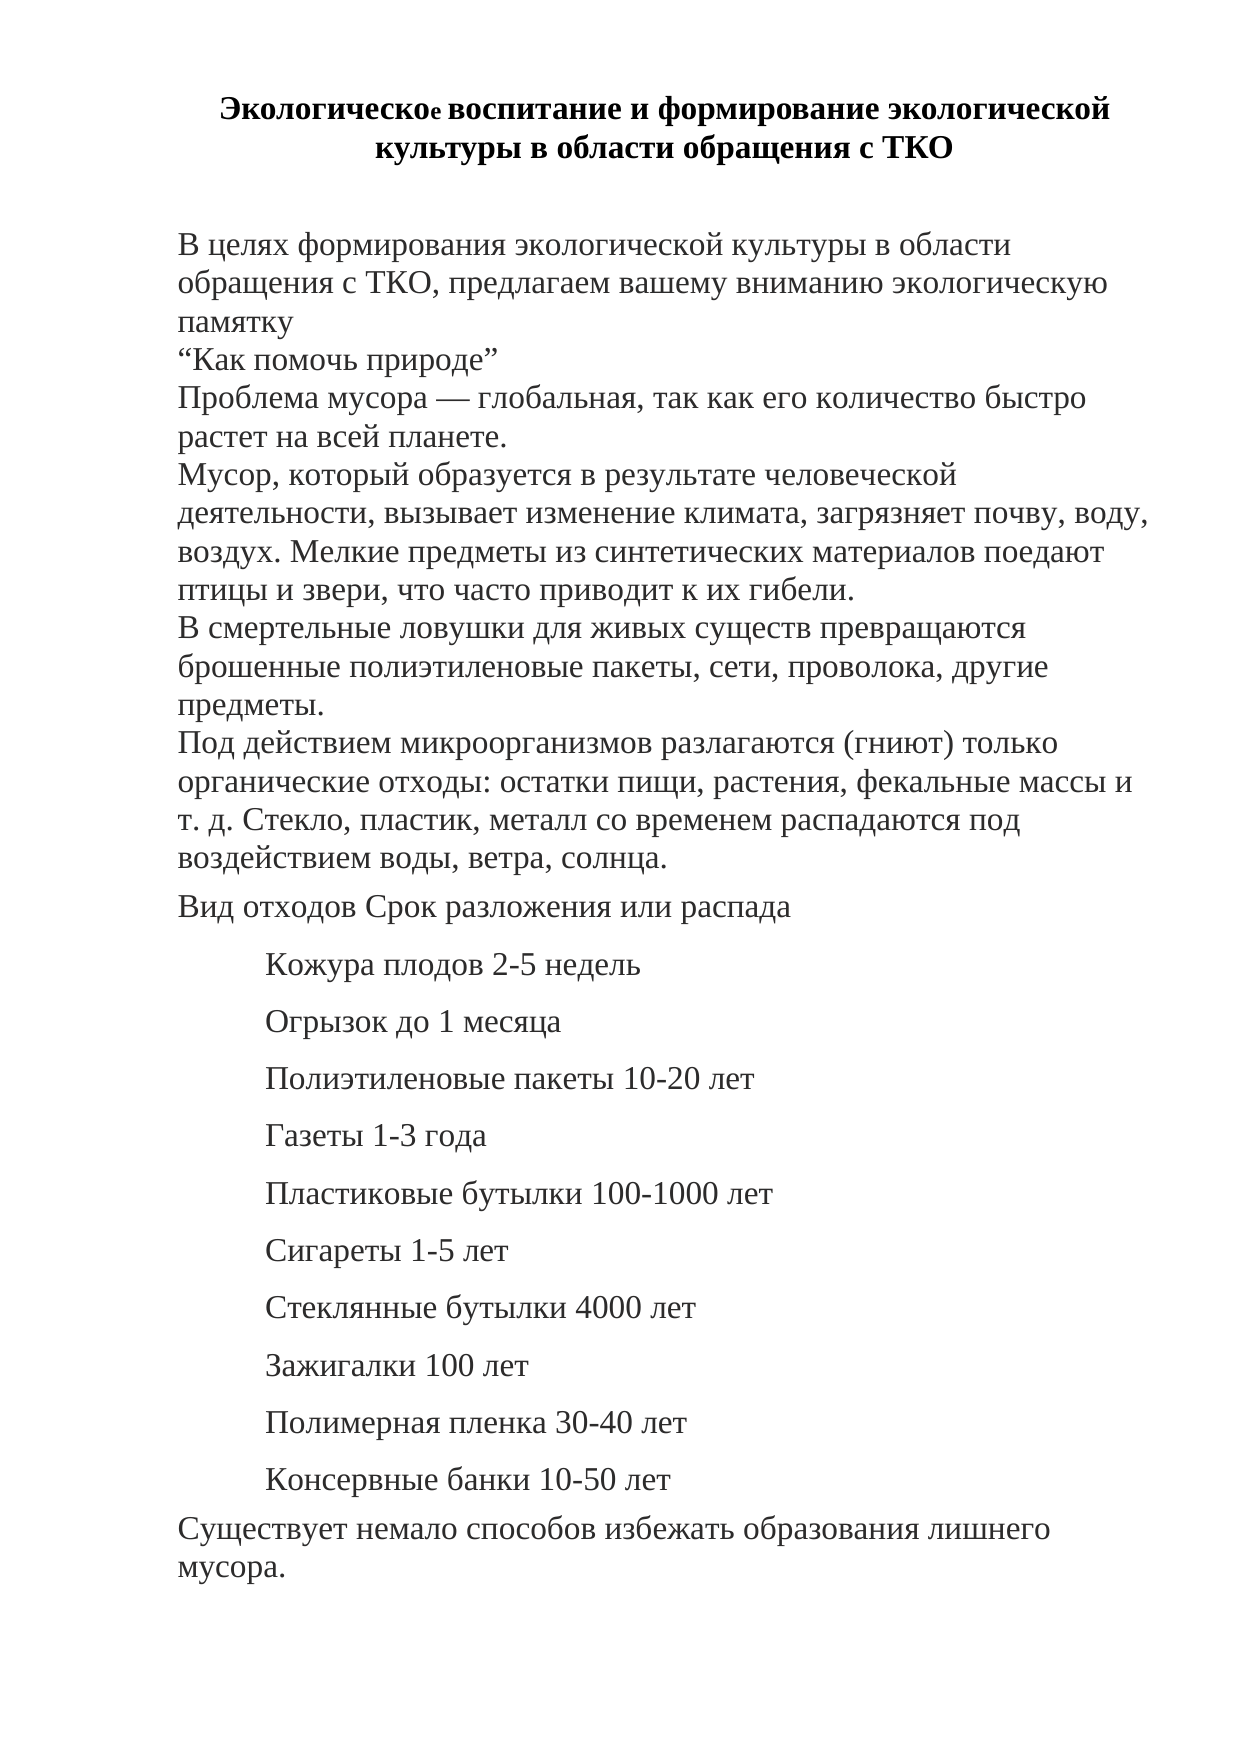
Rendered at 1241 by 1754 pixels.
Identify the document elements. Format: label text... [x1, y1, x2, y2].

text Вид отходов Срок разложения или распада Кожура плодов 2-5 недель Огрызок до 1 месяца Полиэтиленовые пакеты 10-20 лет Газеты 1-3 года Пластиковые бутылки 100-1000 лет Сигареты 1-5 лет Стеклянные бутылки 4000 лет Зажигалки 100 лет Полимерная пленка 30-40 лет Консервные банки 10-50 лет [177, 887, 1152, 1498]
text В целях формирования экологической культуры в области обращения с ТКО, предлагаем вашему вниманию экологическую памятку “Как помочь природе” Проблема мусора — глобальная, так как его количество быстро растет на всей планете. Мусор, который образуется в результате человеческой деятельности, вызывает изменение климата, загрязняет почву, воду, воздух. Мелкие предметы из синтетических материалов поедают птицы и звери, что часто приводит к их гибели. В смертельные ловушки для живых существ превращаются брошенные полиэтиленовые пакеты, сети, проволока, другие предметы. Под действием микроорганизмов разлагаются (гниют) только органические отходы: остатки пищи, растения, фекальные массы и т. д. Стекло, пластик, металл со временем распадаются под воздействием воды, ветра, солнца. [177, 224, 1152, 876]
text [177, 1508, 1152, 1585]
text Экологическое воспитание и формирование экологической культуры в области обращения с ТКО [177, 89, 1152, 165]
